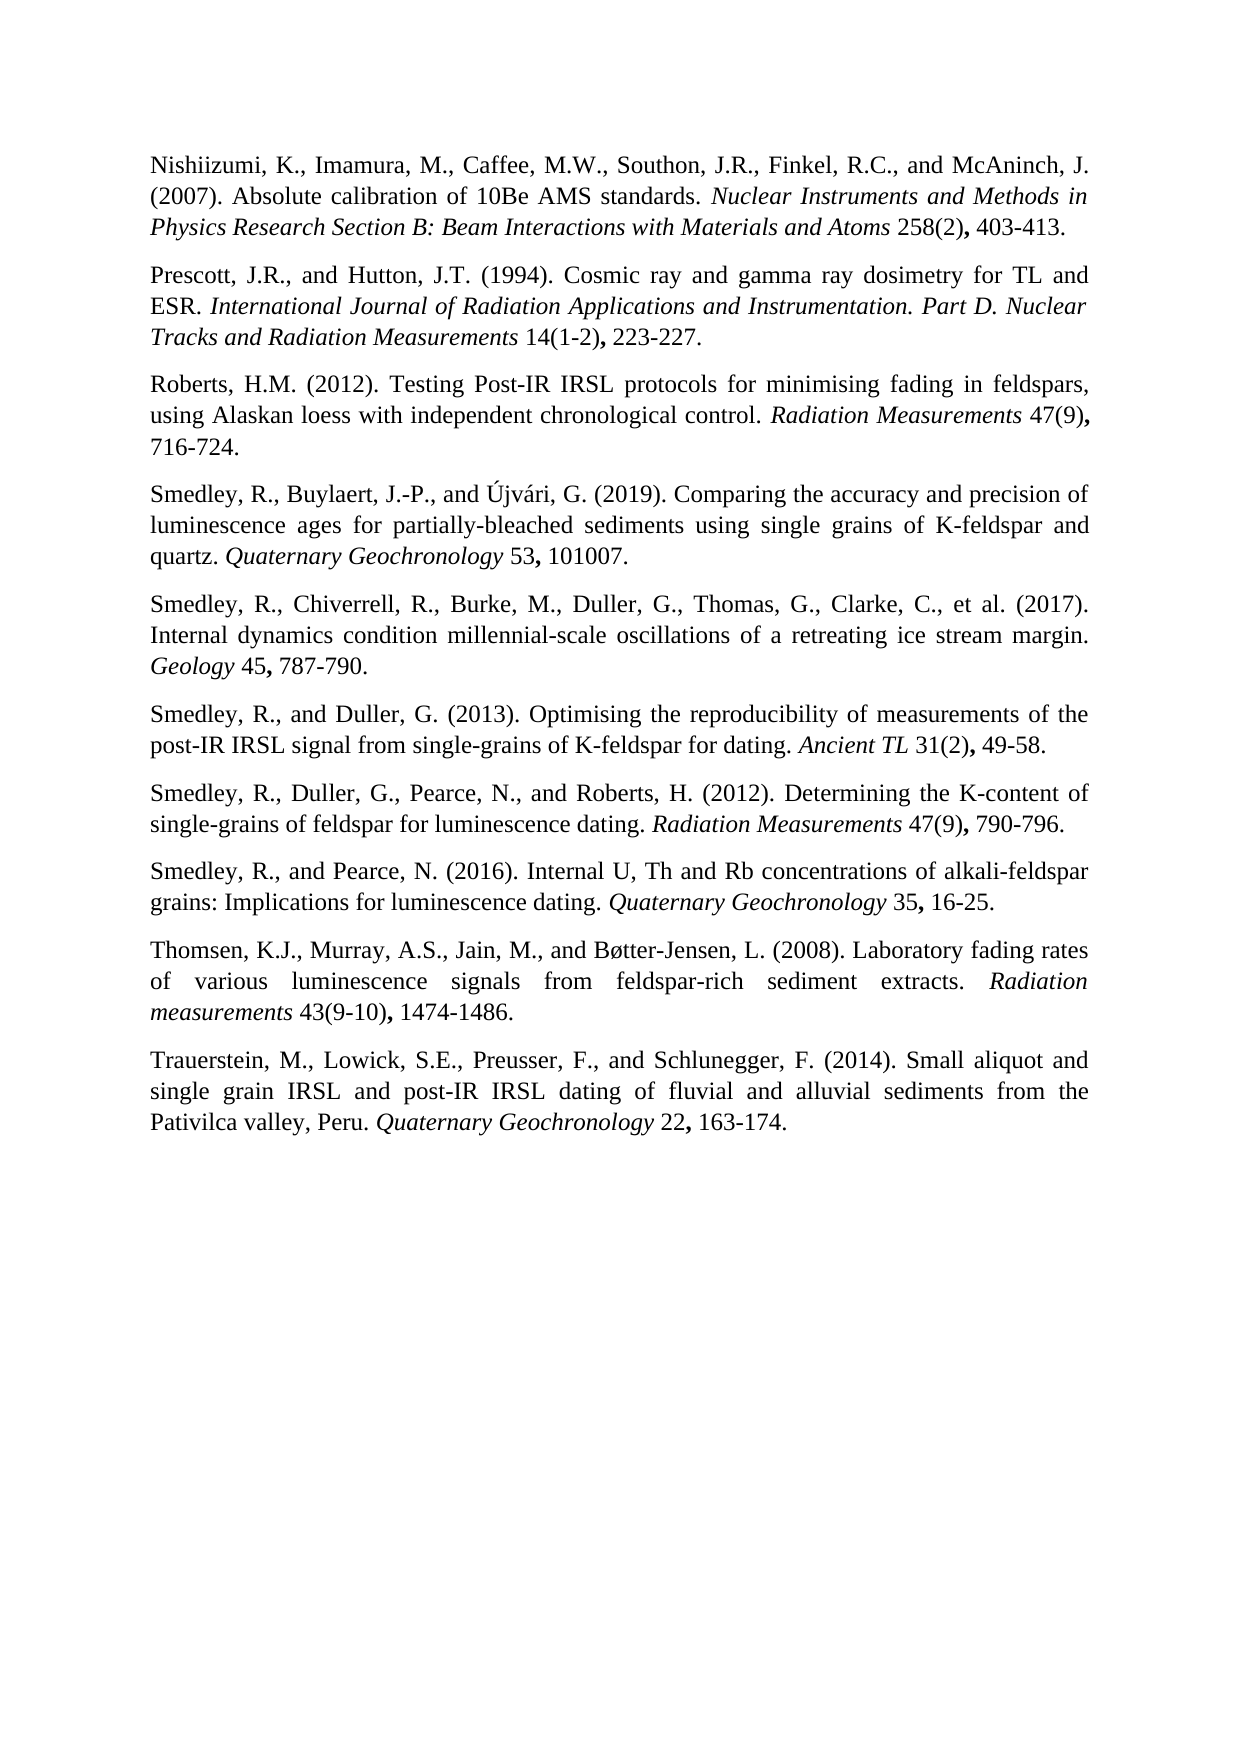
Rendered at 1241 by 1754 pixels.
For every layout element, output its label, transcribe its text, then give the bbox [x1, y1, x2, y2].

text Prescott, J.R., and Hutton, J.T. (1994). Cosmic ray and gamma ray dosimetry for TL and ESR. International Journal of Radiation Applications and Instrumentation. Part D. Nuclear Tracks and Radiation Measurements 14(1-2), 223-227. [150, 260, 1090, 351]
text Smedley, R., Buylaert, J.-P., and Újvári, G. (2019). Comparing the accuracy and precision of luminescence ages for partially-bleached sediments using single grains of K-feldspar and quartz. Quaternary Geochronology 53, 101007. [150, 479, 1090, 570]
text Nishiizumi, K., Imamura, M., Caffee, M.W., Southon, J.R., Finkel, R.C., and McAninch, J. (2007). Absolute calibration of 10Be AMS standards. Nuclear Instruments and Methods in Physics Research Section B: Beam Interactions with Materials and Atoms 258(2), 403-413. [150, 150, 1090, 241]
text Roberts, H.M. (2012). Testing Post-IR IRSL protocols for minimising fading in feldspars, using Alaskan loess with independent chronological control. Radiation Measurements 47(9), 716-724. [150, 369, 1090, 460]
text Smedley, R., and Pearce, N. (2016). Internal U, Th and Rb concentrations of alkali-feldspar grains: Implications for luminescence dating. Quaternary Geochronology 35, 16-25. [150, 856, 1090, 916]
text Smedley, R., and Duller, G. (2013). Optimising the reproducibility of measurements of the post-IR IRSL signal from single-grains of K-feldspar for dating. Ancient TL 31(2), 49-58. [150, 699, 1090, 759]
text Trauerstein, M., Lowick, S.E., Preusser, F., and Schlunegger, F. (2014). Small aliquot and single grain IRSL and post-IR IRSL dating of fluvial and alluvial sediments from the Pativilca valley, Peru. Quaternary Geochronology 22, 163-174. [150, 1045, 1090, 1136]
text Smedley, R., Chiverrell, R., Burke, M., Duller, G., Thomas, G., Clarke, C., et al. (2017). Internal dynamics condition millennial-scale oscillations of a retreating ice stream margin. Geology 45, 787-790. [150, 589, 1090, 680]
text Smedley, R., Duller, G., Pearce, N., and Roberts, H. (2012). Determining the K-content of single-grains of feldspar for luminescence dating. Radiation Measurements 47(9), 790-796. [150, 778, 1090, 837]
text Thomsen, K.J., Murray, A.S., Jain, M., and Bøtter-Jensen, L. (2008). Laboratory fading rates of various luminescence signals from feldspar-rich sediment extracts. Radiation measurements 43(9-10), 1474-1486. [150, 935, 1090, 1026]
